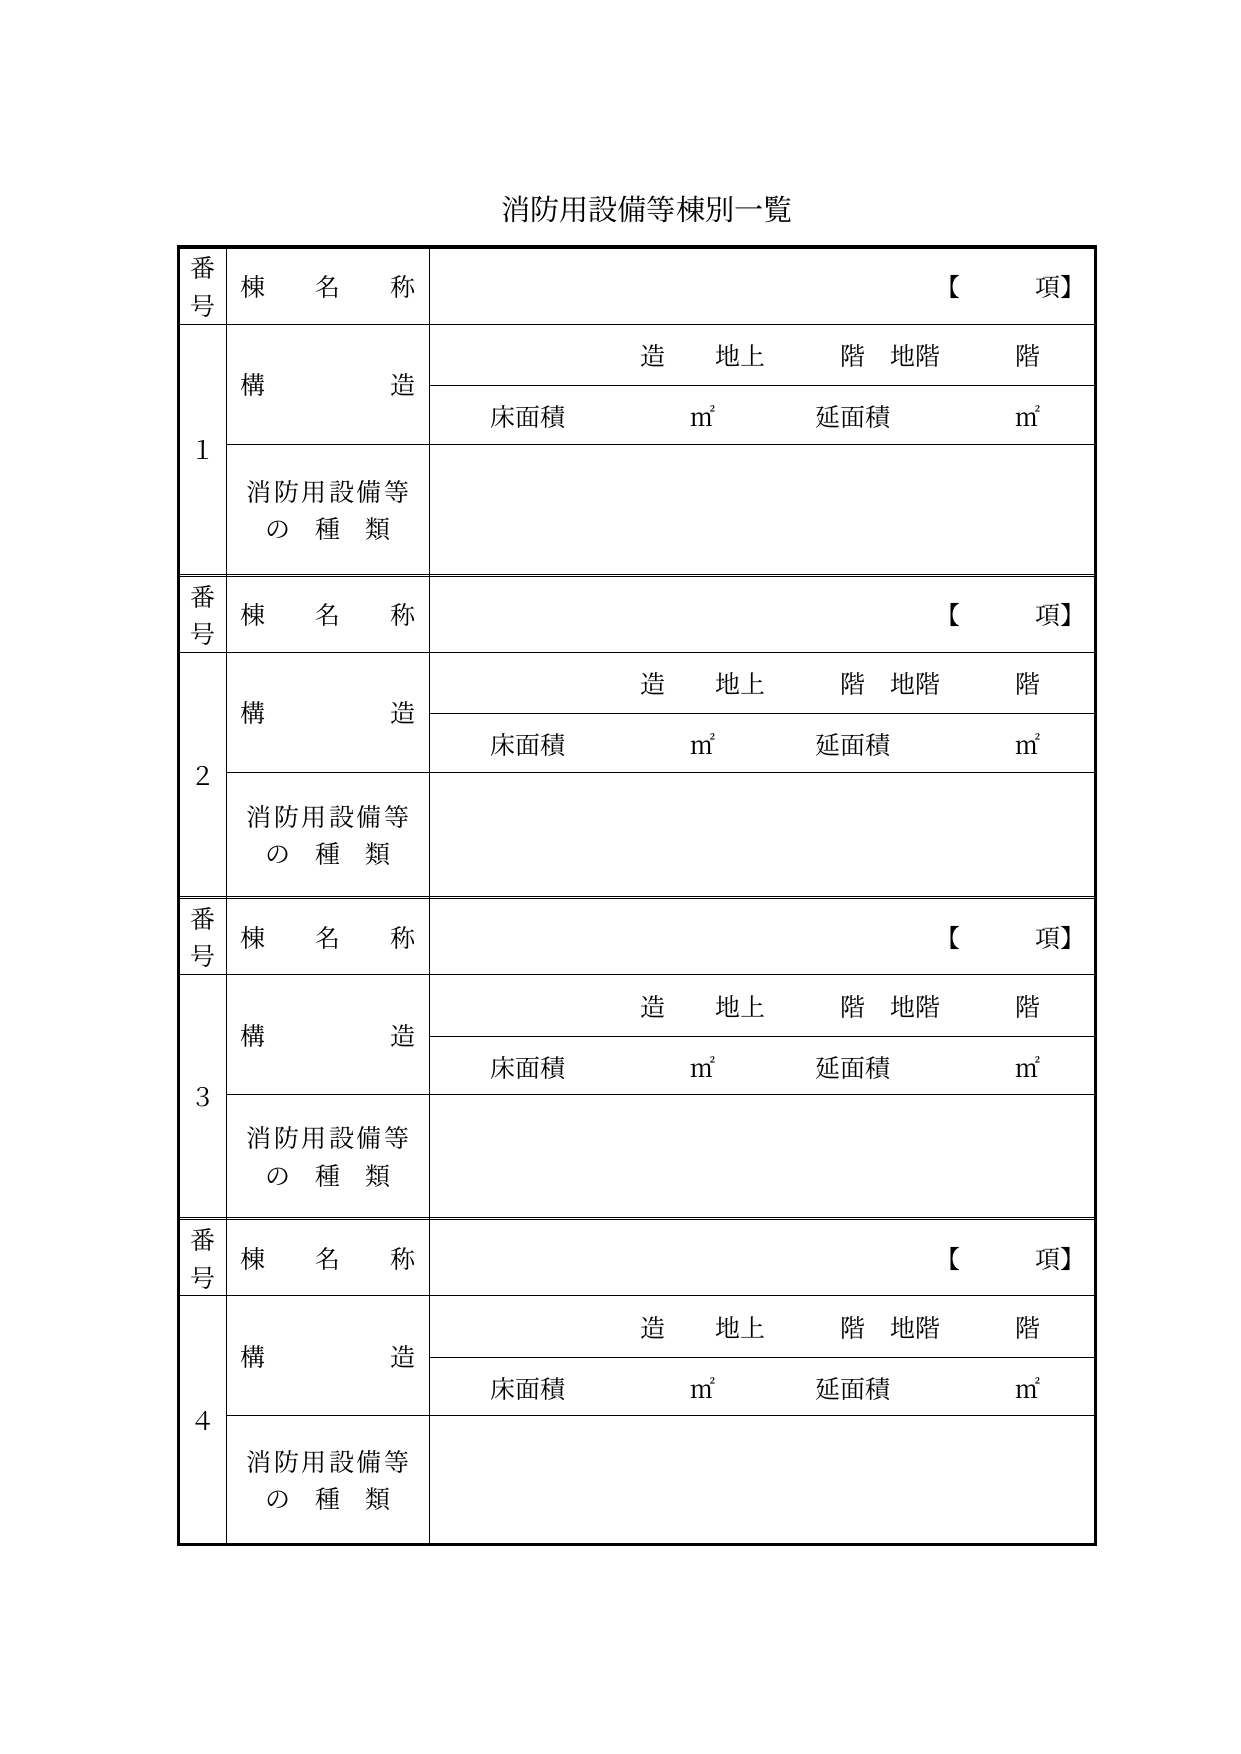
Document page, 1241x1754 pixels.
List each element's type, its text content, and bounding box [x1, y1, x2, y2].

table_header 【 項】 [430, 249, 1094, 323]
table_cell 造 地上 階 地階 階 [430, 975, 1094, 1036]
table_cell [430, 1095, 1094, 1217]
table_cell 床面積 ㎡ 延面積 ㎡ [430, 386, 1094, 443]
table_cell ３ [180, 975, 226, 1217]
table_cell 番号 [180, 577, 226, 652]
table_cell 消防用設備等 の種類 [227, 1095, 429, 1217]
table_cell 構 造 [227, 975, 429, 1094]
table_cell 【 項】 [430, 1220, 1094, 1295]
table_cell 棟 名 称 [227, 1220, 429, 1295]
table_cell 床面積 ㎡ 延面積 ㎡ [430, 1037, 1094, 1094]
table_cell 消防用設備等 の種類 [227, 773, 429, 896]
table_cell 床面積 ㎡ 延面積 ㎡ [430, 1358, 1094, 1415]
table_cell 番号 [180, 1220, 226, 1295]
table_cell １ [180, 325, 226, 573]
table_cell 番号 [180, 899, 226, 974]
table_header 番号 [180, 249, 226, 323]
table_cell 造 地上 階 地階 階 [430, 653, 1094, 713]
table_cell [430, 773, 1094, 896]
table_cell ４ [180, 1296, 226, 1543]
table_cell 棟 名 称 [227, 577, 429, 652]
table_cell 造 地上 階 地階 階 [430, 1296, 1094, 1357]
table_cell 消防用設備等 の種類 [227, 1416, 429, 1543]
table_cell 【 項】 [430, 577, 1094, 652]
table_cell [430, 1416, 1094, 1543]
table_cell ２ [180, 653, 226, 896]
table_cell 消防用設備等 の種類 [227, 445, 429, 573]
table_cell 造 地上 階 地階 階 [430, 325, 1094, 385]
table_cell [430, 445, 1094, 573]
table_cell 【 項】 [430, 899, 1094, 974]
table_cell 構 造 [227, 653, 429, 772]
table_cell 構 造 [227, 325, 429, 443]
table_cell 構 造 [227, 1296, 429, 1415]
text 消防用設備等棟別一覧 [177, 170, 1116, 245]
table_cell 床面積 ㎡ 延面積 ㎡ [430, 714, 1094, 772]
table_header 棟 名 称 [227, 249, 429, 323]
table_cell 棟 名 称 [227, 899, 429, 974]
